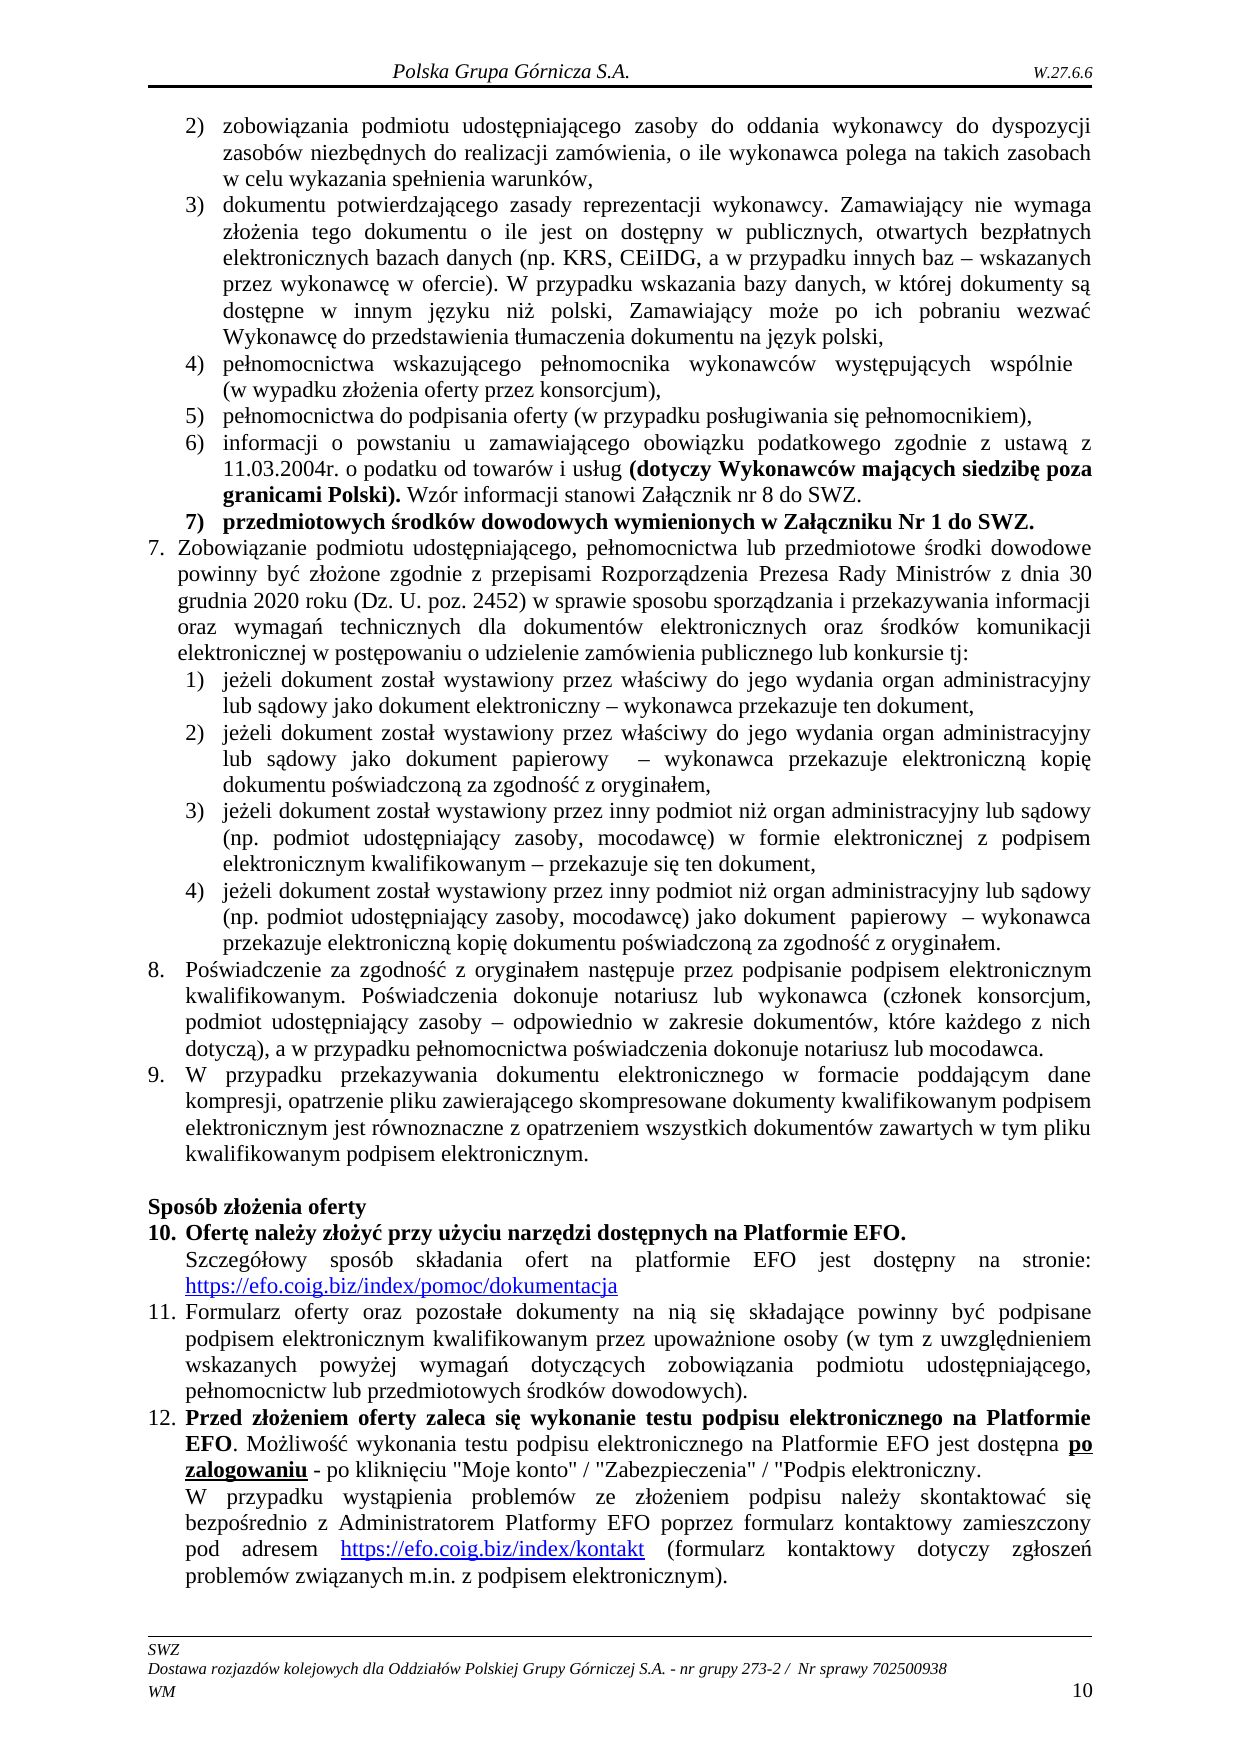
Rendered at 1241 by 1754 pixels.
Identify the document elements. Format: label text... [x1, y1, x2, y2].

list Formularz oferty oraz pozostałe dokumenty na nią się składające powinny być podpisane podpisem elektronicznym kwalifikowanym przez upoważnione osoby (w tym z uwzględnieniem wskazanych powyżej wymagań dotyczących zobowiązania podmiotu udostępniającego, pełnomocnictw lub przedmiotowych środków dowodowych). [148, 1298, 1092, 1404]
list W przypadku przekazywania dokumentu elektronicznego w formacie poddającym dane kompresji, opatrzenie pliku zawierającego skompresowane dokumenty kwalifikowanym podpisem elektronicznym jest równoznaczne z opatrzeniem wszystkich dokumentów zawartych w tym pliku kwalifikowanym podpisem elektronicznym. [148, 1061, 1092, 1167]
list jeżeli dokument został wystawiony przez inny podmiot niż organ administracyjny lub sądowy (np. podmiot udostępniający zasoby, mocodawcę) jako dokument papierowy – wykonawca przekazuje elektroniczną kopię dokumentu poświadczoną za zgodność z oryginałem. [185, 877, 1092, 956]
list jeżeli dokument został wystawiony przez inny podmiot niż organ administracyjny lub sądowy (np. podmiot udostępniający zasoby, mocodawcę) w formie elektronicznej z podpisem elektronicznym kwalifikowanym – przekazuje się ten dokument, [185, 798, 1092, 877]
list pełnomocnictwa wskazującego pełnomocnika wykonawców występujących wspólnie (w wypadku złożenia oferty przez konsorcjum), [185, 349, 1092, 402]
list przedmiotowych środków dowodowych wymienionych w Załączniku Nr 1 do SWZ. [185, 508, 1092, 534]
list jeżeli dokument został wystawiony przez właściwy do jego wydania organ administracyjny lub sądowy jako dokument papierowy – wykonawca przekazuje elektroniczną kopię dokumentu poświadczoną za zgodność z oryginałem, [185, 718, 1092, 798]
list Ofertę należy złożyć przy użyciu narzędzi dostępnych na Platformie EFO. [148, 1219, 1092, 1246]
list dokumentu potwierdzającego zasady reprezentacji wykonawcy. Zamawiający nie wymaga złożenia tego dokumentu o ile jest on dostępny w publicznych, otwartych bezpłatnych elektronicznych bazach danych (np. KRS, CEiIDG, a w przypadku innych baz – wskazanych przez wykonawcę w ofercie). W przypadku wskazania bazy danych, w której dokumenty są dostępne w innym języku niż polski, Zamawiający może po ich pobraniu wezwać Wykonawcę do przedstawienia tłumaczenia dokumentu na język polski, [185, 191, 1092, 349]
list Zobowiązanie podmiotu udostępniającego, pełnomocnictwa lub przedmiotowe środki dowodowe powinny być złożone zgodnie z przepisami Rozporządzenia Prezesa Rady Ministrów z dnia 30 grudnia 2020 roku (Dz. U. poz. 2452) w sprawie sposobu sporządzania i przekazywania informacji oraz wymagań technicznych dla dokumentów elektronicznych oraz środków komunikacji elektronicznej w postępowaniu o udzielenie zamówienia publicznego lub konkursie tj: [148, 534, 1092, 666]
list W przypadku wystąpienia problemów ze złożeniem podpisu należy skontaktować się bezpośrednio z Administratorem Platformy EFO poprzez formularz kontaktowy zamieszczony pod adresem https://efo.coig.biz/index/kontakt (formularz kontaktowy dotyczy zgłoszeń problemów związanych m.in. z podpisem elektronicznym). [185, 1483, 1092, 1588]
text Sposób złożenia oferty [148, 1193, 1092, 1219]
list Szczegółowy sposób składania ofert na platformie EFO jest dostępny na stronie: https://efo.coig.biz/index/pomoc/dokumentacja [185, 1246, 1092, 1298]
list Poświadczenie za zgodność z oryginałem następuje przez podpisanie podpisem elektronicznym kwalifikowanym. Poświadczenia dokonuje notariusz lub wykonawca (członek konsorcjum, podmiot udostępniający zasoby – odpowiednio w zakresie dokumentów, które każdego z nich dotyczą), a w przypadku pełnomocnictwa poświadczenia dokonuje notariusz lub mocodawca. [148, 956, 1092, 1061]
list Przed złożeniem oferty zaleca się wykonanie testu podpisu elektronicznego na Platformie EFO. Możliwość wykonania testu podpisu elektronicznego na Platformie EFO jest dostępna po zalogowaniu - po kliknięciu "Moje konto" / "Zabezpieczenia" / "Podpis elektroniczny. [148, 1404, 1092, 1483]
list zobowiązania podmiotu udostępniającego zasoby do oddania wykonawcy do dyspozycji zasobów niezbędnych do realizacji zamówienia, o ile wykonawca polega na takich zasobach w celu wykazania spełnienia warunków, [185, 112, 1092, 191]
list pełnomocnictwa do podpisania oferty (w przypadku posługiwania się pełnomocnikiem), [185, 402, 1092, 429]
list informacji o powstaniu u zamawiającego obowiązku podatkowego zgodnie z ustawą z 11.03.2004r. o podatku od towarów i usług (dotyczy Wykonawców mających siedzibę poza granicami Polski). Wzór informacji stanowi Załącznik nr 8 do SWZ. [185, 429, 1092, 508]
list jeżeli dokument został wystawiony przez właściwy do jego wydania organ administracyjny lub sądowy jako dokument elektroniczny – wykonawca przekazuje ten dokument, [185, 666, 1092, 718]
